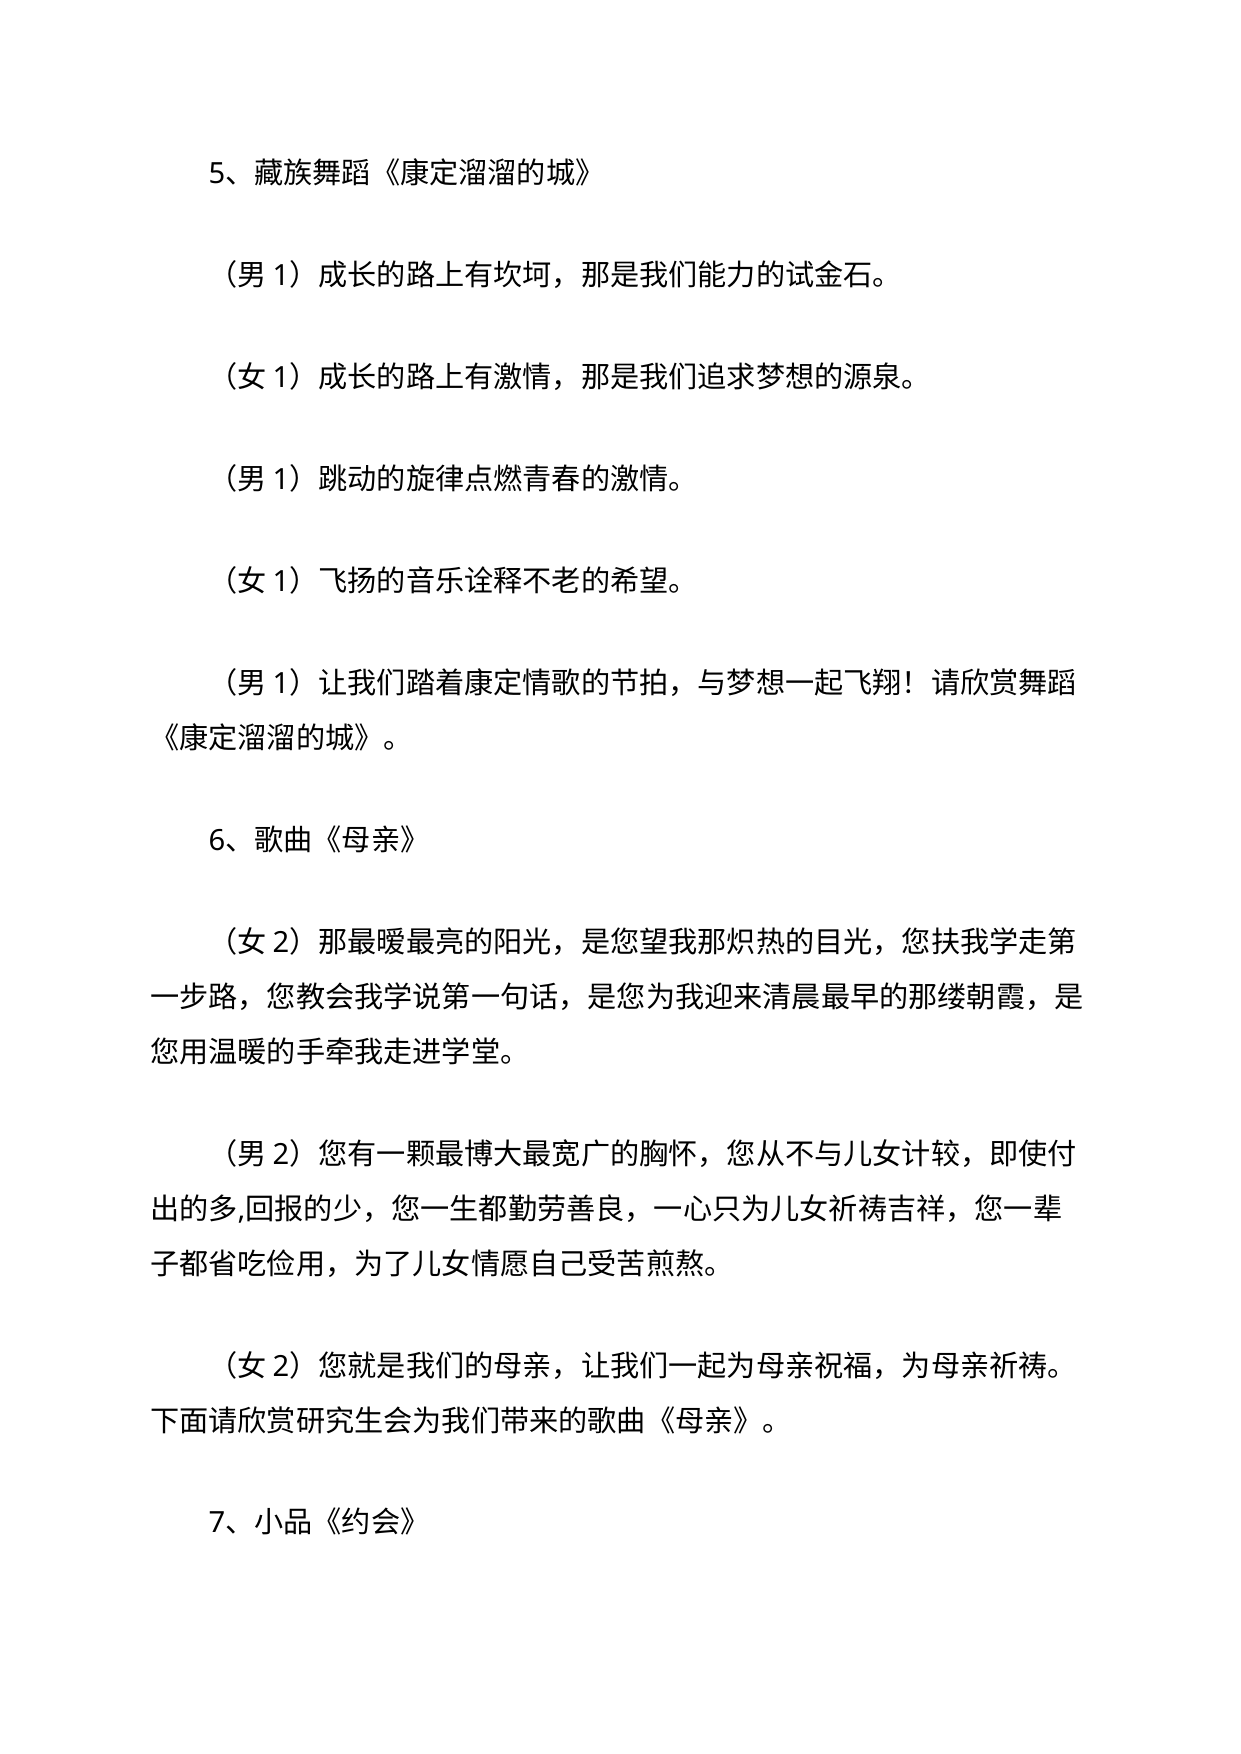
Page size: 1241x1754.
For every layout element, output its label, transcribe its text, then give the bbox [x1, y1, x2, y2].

text （男1）让我们踏着康定情歌的节拍，与梦想一起飞翔！请欣赏舞蹈《康定溜溜的城》。 [150, 660, 1090, 757]
text 6、歌曲《母亲》 [150, 817, 1090, 859]
text （男1）成长的路上有坎坷，那是我们能力的试金石。 [150, 252, 1090, 294]
text （女2）您就是我们的母亲，让我们一起为母亲祝福，为母亲祈祷。下面请欣赏研究生会为我们带来的歌曲《母亲》。 [150, 1342, 1090, 1439]
text （男1）跳动的旋律点燃青春的激情。 [150, 456, 1090, 498]
text （男2）您有一颗最博大最宽广的胸怀，您从不与儿女计较，即使付出的多,回报的少，您一生都勤劳善良，一心只为儿女祈祷吉祥，您一辈子都省吃俭用，为了儿女情愿自己受苦煎熬。 [150, 1130, 1090, 1283]
text 7、小品《约会》 [150, 1499, 1090, 1541]
text （女2）那最暧最亮的阳光，是您望我那炽热的目光，您扶我学走第一步路，您教会我学说第一句话，是您为我迎来清晨最早的那缕朝霞，是您用温暖的手牵我走进学堂。 [150, 919, 1090, 1071]
text 5、藏族舞蹈《康定溜溜的城》 [150, 150, 1090, 192]
text （女1）成长的路上有激情，那是我们追求梦想的源泉。 [150, 354, 1090, 396]
text （女1）飞扬的音乐诠释不老的希望。 [150, 558, 1090, 600]
